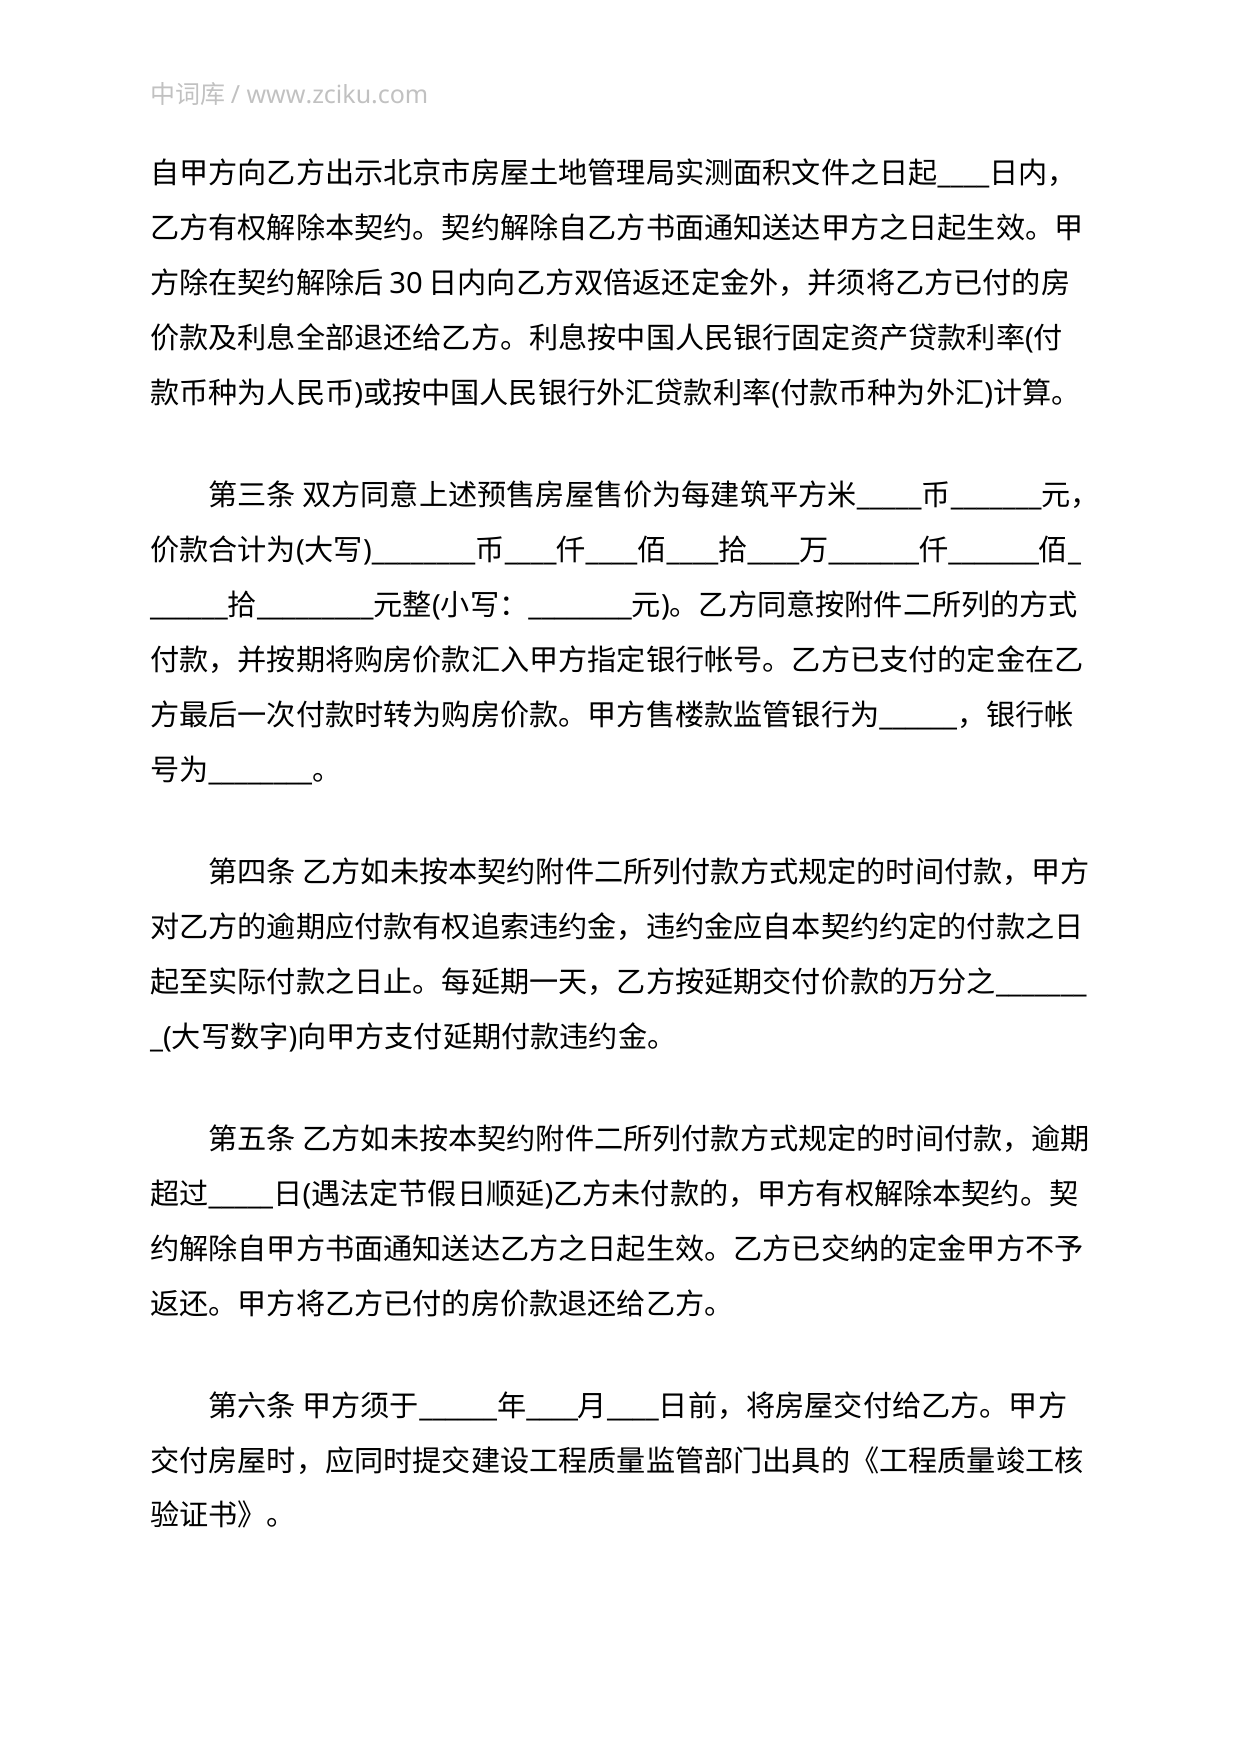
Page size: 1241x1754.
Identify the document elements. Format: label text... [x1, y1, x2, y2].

text 第六条 甲方须于______年____月____日前，将房屋交付给乙方。甲方交付房屋时，应同时提交建设工程质量监管部门出具的《工程质量竣工核验证书》。 [150, 1382, 1090, 1534]
text 第五条 乙方如未按本契约附件二所列付款方式规定的时间付款，逾期超过_____日(遇法定节假日顺延)乙方未付款的，甲方有权解除本契约。契约解除自甲方书面通知送达乙方之日起生效。乙方已交纳的定金甲方不予返还。甲方将乙方已付的房价款退还给乙方。 [150, 1116, 1090, 1323]
text 第四条 乙方如未按本契约附件二所列付款方式规定的时间付款，甲方对乙方的逾期应付款有权追索违约金，违约金应自本契约约定的付款之日起至实际付款之日止。每延期一天，乙方按延期交付价款的万分之________(大写数字)向甲方支付延期付款违约金。 [150, 849, 1090, 1056]
text 第三条 双方同意上述预售房屋售价为每建筑平方米_____币_______元，价款合计为(大写)________币____仟____佰____拾____万_______仟_______佰_______拾_________元整(小写：________元)。乙方同意按附件二所列的方式付款，并按期将购房价款汇入甲方指定银行帐号。乙方已支付的定金在乙方最后一次付款时转为购房价款。甲方售楼款监管银行为______，银行帐号为________。 [150, 472, 1090, 789]
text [150, 150, 1090, 412]
